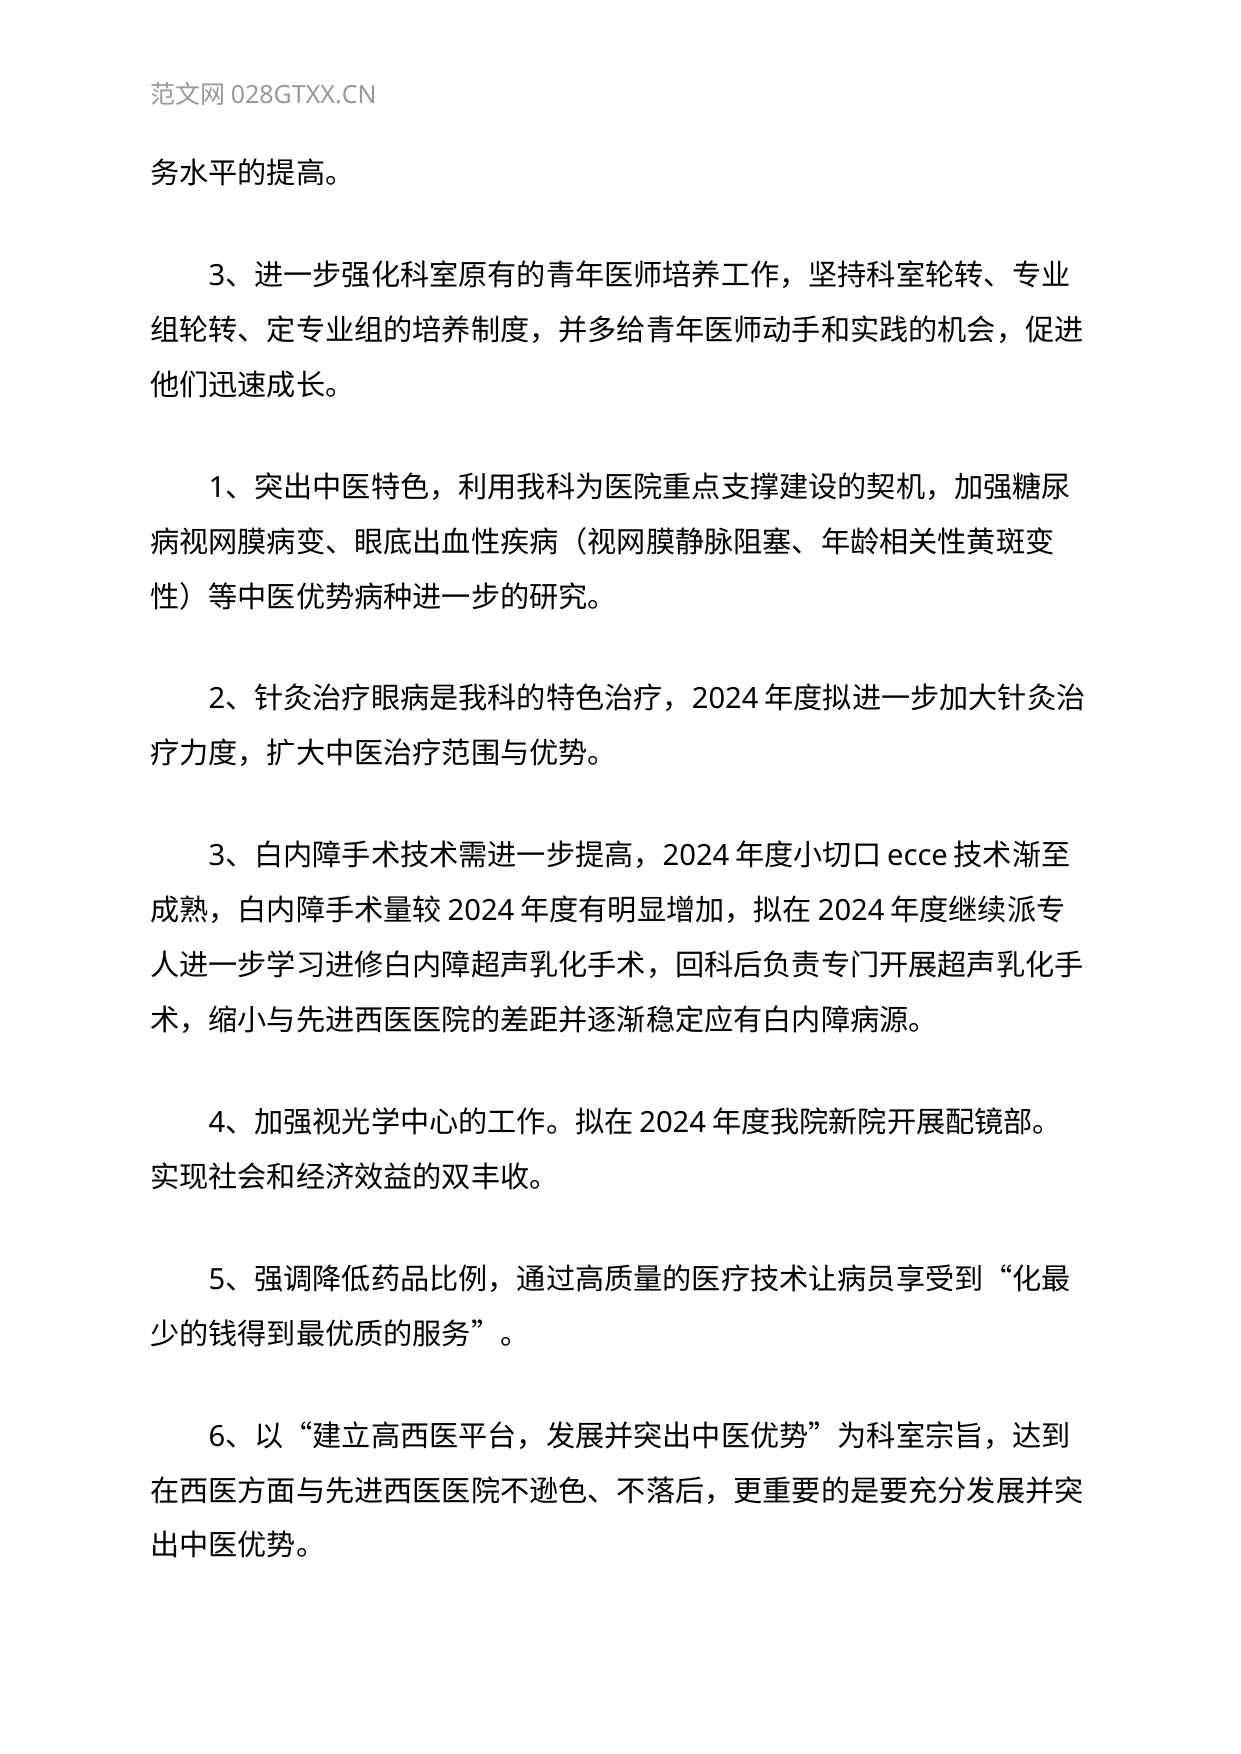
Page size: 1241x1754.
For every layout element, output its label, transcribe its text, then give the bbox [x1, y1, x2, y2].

text 4、加强视光学中心的工作。拟在2024年度我院新院开展配镜部。实现社会和经济效益的双丰收。 [150, 1098, 1090, 1196]
text 3、白内障手术技术需进一步提高，2024年度小切口ecce技术渐至成熟，白内障手术量较2024年度有明显增加，拟在2024年度继续派专人进一步学习进修白内障超声乳化手术，回科后负责专门开展超声乳化手术，缩小与先进西医医院的差距并逐渐稳定应有白内障病源。 [150, 832, 1090, 1039]
text 5、强调降低药品比例，通过高质量的医疗技术让病员享受到“化最少的钱得到最优质的服务”。 [150, 1255, 1090, 1353]
text 6、以“建立高西医平台，发展并突出中医优势”为科室宗旨，达到在西医方面与先进西医医院不逊色、不落后，更重要的是要充分发展并突出中医优势。 [150, 1412, 1090, 1564]
text 1、突出中医特色，利用我科为医院重点支撑建设的契机，加强糖尿病视网膜病变、眼底出血性疾病（视网膜静脉阻塞、年龄相关性黄斑变性）等中医优势病种进一步的研究。 [150, 463, 1090, 616]
text 3、进一步强化科室原有的青年医师培养工作，坚持科室轮转、专业组轮转、定专业组的培养制度，并多给青年医师动手和实践的机会，促进他们迅速成长。 [150, 252, 1090, 404]
text 2、针灸治疗眼病是我科的特色治疗，2024年度拟进一步加大针灸治疗力度，扩大中医治疗范围与优势。 [150, 675, 1090, 772]
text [150, 150, 1090, 192]
